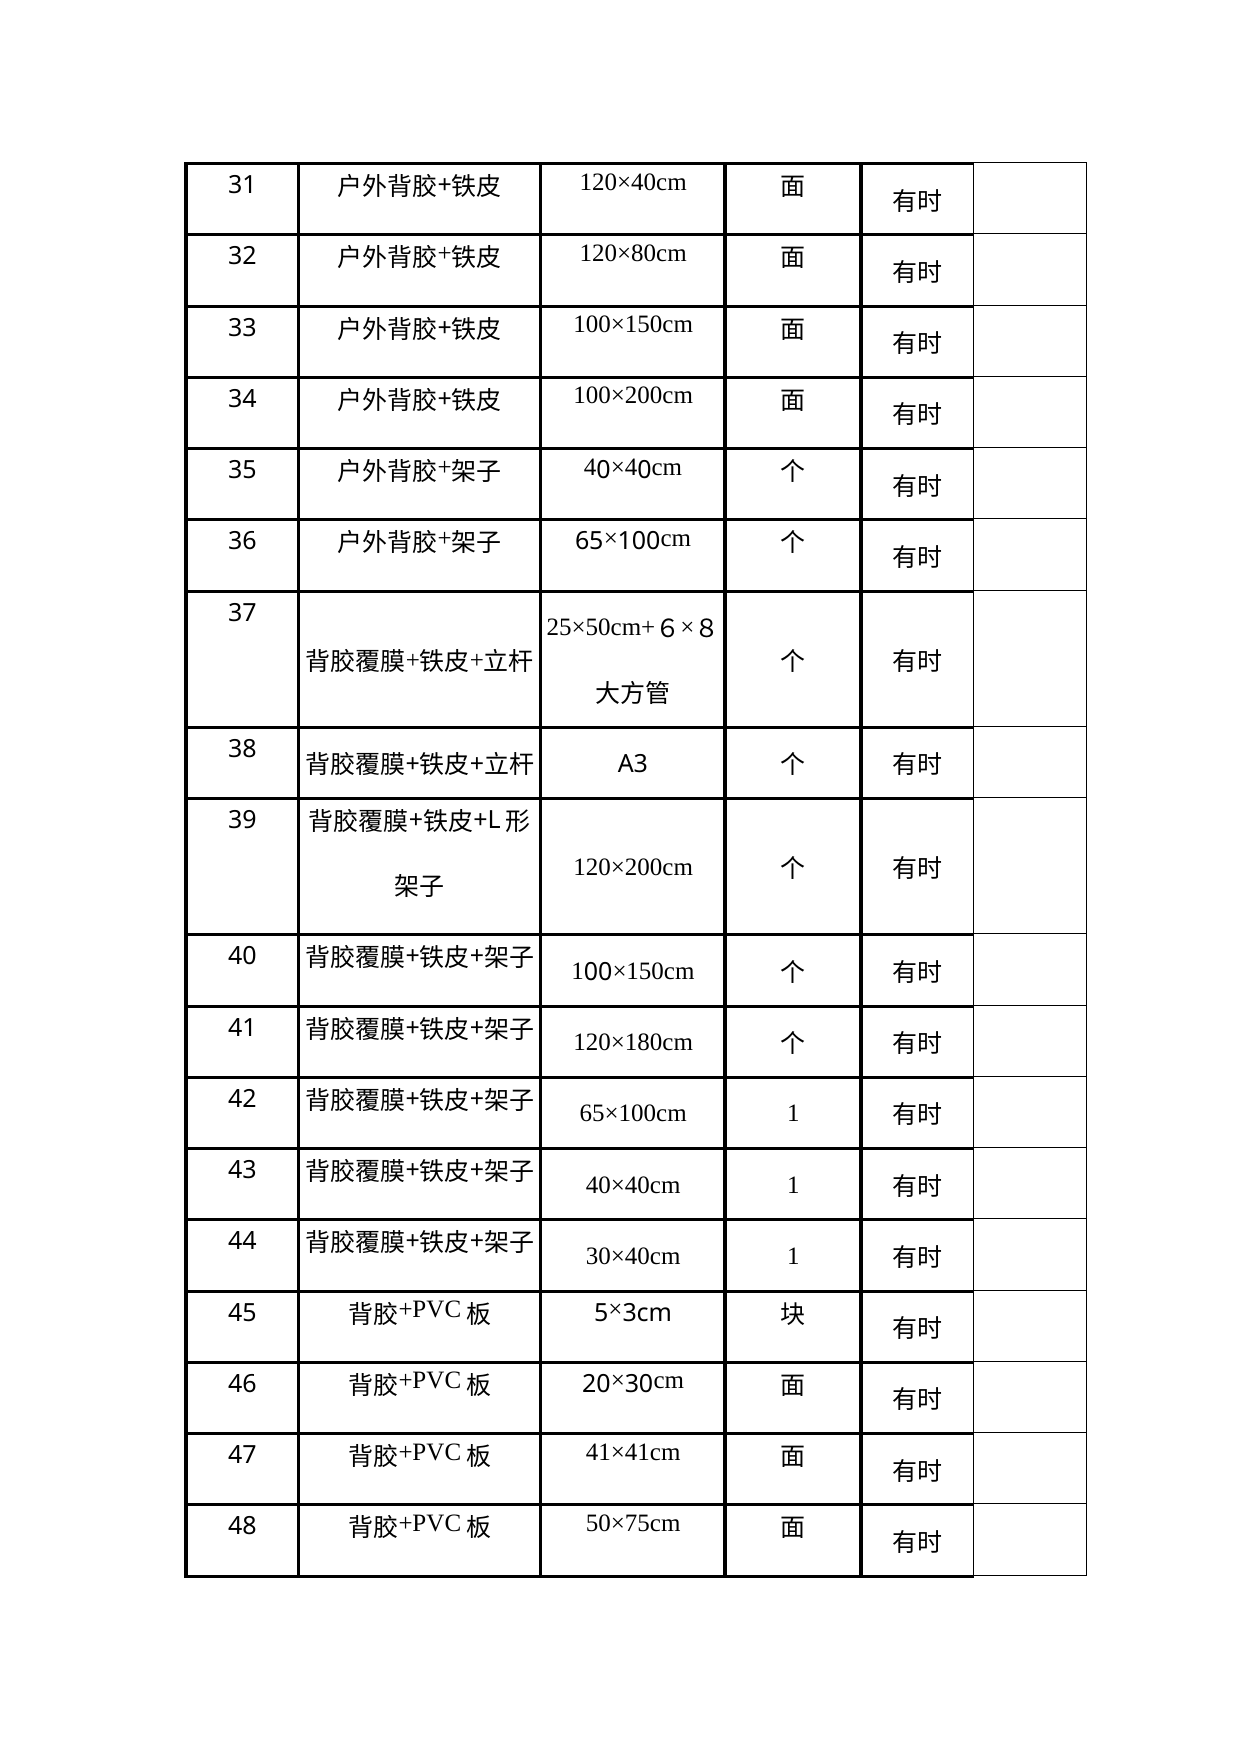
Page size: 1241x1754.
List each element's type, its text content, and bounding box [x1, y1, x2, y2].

table_cell 个 [727, 800, 859, 933]
table_cell 户外背胶+架子 [300, 521, 539, 589]
table_cell 有时 [863, 165, 973, 233]
table_cell 背胶+PVC板 [300, 1293, 539, 1361]
table_cell 背胶覆膜+铁皮+架子 [300, 1221, 539, 1289]
table_cell 34 [188, 379, 297, 447]
table_cell 47 [188, 1435, 297, 1503]
table_cell [974, 1504, 1086, 1574]
table_cell [974, 591, 1086, 726]
table_cell 65×100cm [542, 1079, 723, 1147]
table_cell 个 [727, 936, 859, 1004]
table_cell [974, 934, 1086, 1004]
table_cell 有时 [863, 1293, 973, 1361]
table_cell 100×200cm [542, 379, 723, 447]
table_cell 41 [188, 1008, 297, 1076]
table_cell 35 [188, 450, 297, 518]
table_cell 31 [188, 165, 297, 233]
table_cell 120×80cm [542, 236, 723, 304]
table_cell 有时 [863, 729, 973, 797]
table_cell 100×150cm [542, 936, 723, 1004]
table_cell 33 [188, 308, 297, 376]
table_cell 25×50cm+６×８大方管 [542, 593, 723, 726]
table_cell [974, 234, 1086, 304]
table_cell 背胶覆膜+铁皮+架子 [300, 1008, 539, 1076]
table_cell [974, 1148, 1086, 1218]
table_cell 面 [727, 165, 859, 233]
table_cell 45 [188, 1293, 297, 1361]
table_cell 个 [727, 1008, 859, 1076]
table_cell 个 [727, 521, 859, 589]
table_cell [974, 1291, 1086, 1361]
table_cell 面 [727, 1506, 859, 1574]
table_cell 个 [727, 729, 859, 797]
table_cell 有时 [863, 450, 973, 518]
table_cell 39 [188, 800, 297, 933]
table_cell 32 [188, 236, 297, 304]
table_cell 120×40cm [542, 165, 723, 233]
table_cell 背胶覆膜+铁皮+L形架子 [300, 800, 539, 933]
table_cell 背胶覆膜+铁皮+立杆 [300, 729, 539, 797]
table_cell 有时 [863, 936, 973, 1004]
table_cell [974, 306, 1086, 376]
table_cell 户外背胶+铁皮 [300, 236, 539, 304]
table_cell [974, 1362, 1086, 1432]
table_cell 42 [188, 1079, 297, 1147]
table_cell 面 [727, 1435, 859, 1503]
table_cell 户外背胶+铁皮 [300, 308, 539, 376]
table_cell 48 [188, 1506, 297, 1574]
table_cell 有时 [863, 1364, 973, 1432]
table_cell 120×180cm [542, 1008, 723, 1076]
table_cell [974, 1433, 1086, 1503]
table_cell 有时 [863, 379, 973, 447]
table_cell 65×100cm [542, 521, 723, 589]
table_cell 面 [727, 236, 859, 304]
table_cell 有时 [863, 593, 973, 726]
table_cell 44 [188, 1221, 297, 1289]
table_cell 36 [188, 521, 297, 589]
table_cell 面 [727, 379, 859, 447]
table_cell 1 [727, 1221, 859, 1289]
table_cell 背胶覆膜+铁皮+架子 [300, 1079, 539, 1147]
table_cell [974, 1077, 1086, 1147]
table_cell 40×40cm [542, 1150, 723, 1218]
table_cell 120×200cm [542, 800, 723, 933]
table_cell [974, 519, 1086, 589]
table_cell 背胶+PVC板 [300, 1506, 539, 1574]
table_cell 有时 [863, 521, 973, 589]
table_cell [974, 798, 1086, 933]
table_cell 背胶覆膜+铁皮+架子 [300, 936, 539, 1004]
table_cell 有时 [863, 1506, 973, 1574]
table_cell 个 [727, 450, 859, 518]
table_cell 30×40cm [542, 1221, 723, 1289]
table_cell 块 [727, 1293, 859, 1361]
table_cell 100×150cm [542, 308, 723, 376]
table_cell 有时 [863, 1435, 973, 1503]
table_cell 1 [727, 1079, 859, 1147]
table_cell 46 [188, 1364, 297, 1432]
table_cell 38 [188, 729, 297, 797]
table_cell 户外背胶+铁皮 [300, 165, 539, 233]
table_cell 37 [188, 593, 297, 726]
table_cell 有时 [863, 1221, 973, 1289]
table_cell 面 [727, 308, 859, 376]
table_cell 40×40cm [542, 450, 723, 518]
table_cell 有时 [863, 800, 973, 933]
table_cell 背胶覆膜+铁皮+架子 [300, 1150, 539, 1218]
table_cell A3 [542, 729, 723, 797]
table_cell 背胶覆膜+铁皮+立杆 [300, 593, 539, 726]
table_cell 面 [727, 1364, 859, 1432]
table_cell 个 [727, 593, 859, 726]
table_cell [974, 1006, 1086, 1076]
table_cell 背胶+PVC板 [300, 1435, 539, 1503]
table_cell 50×75cm [542, 1506, 723, 1574]
table_cell [974, 1219, 1086, 1289]
table_cell [974, 163, 1086, 233]
table_cell 户外背胶+架子 [300, 450, 539, 518]
table_cell 有时 [863, 1150, 973, 1218]
table_cell 背胶+PVC板 [300, 1364, 539, 1432]
table_cell 有时 [863, 1079, 973, 1147]
table_cell [974, 727, 1086, 797]
table_cell 41×41cm [542, 1435, 723, 1503]
table_cell 有时 [863, 308, 973, 376]
table_cell 20×30cm [542, 1364, 723, 1432]
table_cell 有时 [863, 1008, 973, 1076]
table_cell 43 [188, 1150, 297, 1218]
table_cell [974, 377, 1086, 447]
table_cell [974, 448, 1086, 518]
table_cell 有时 [863, 236, 973, 304]
table_cell 1 [727, 1150, 859, 1218]
table_cell 5×3cm [542, 1293, 723, 1361]
table_cell 户外背胶+铁皮 [300, 379, 539, 447]
table_cell 40 [188, 936, 297, 1004]
